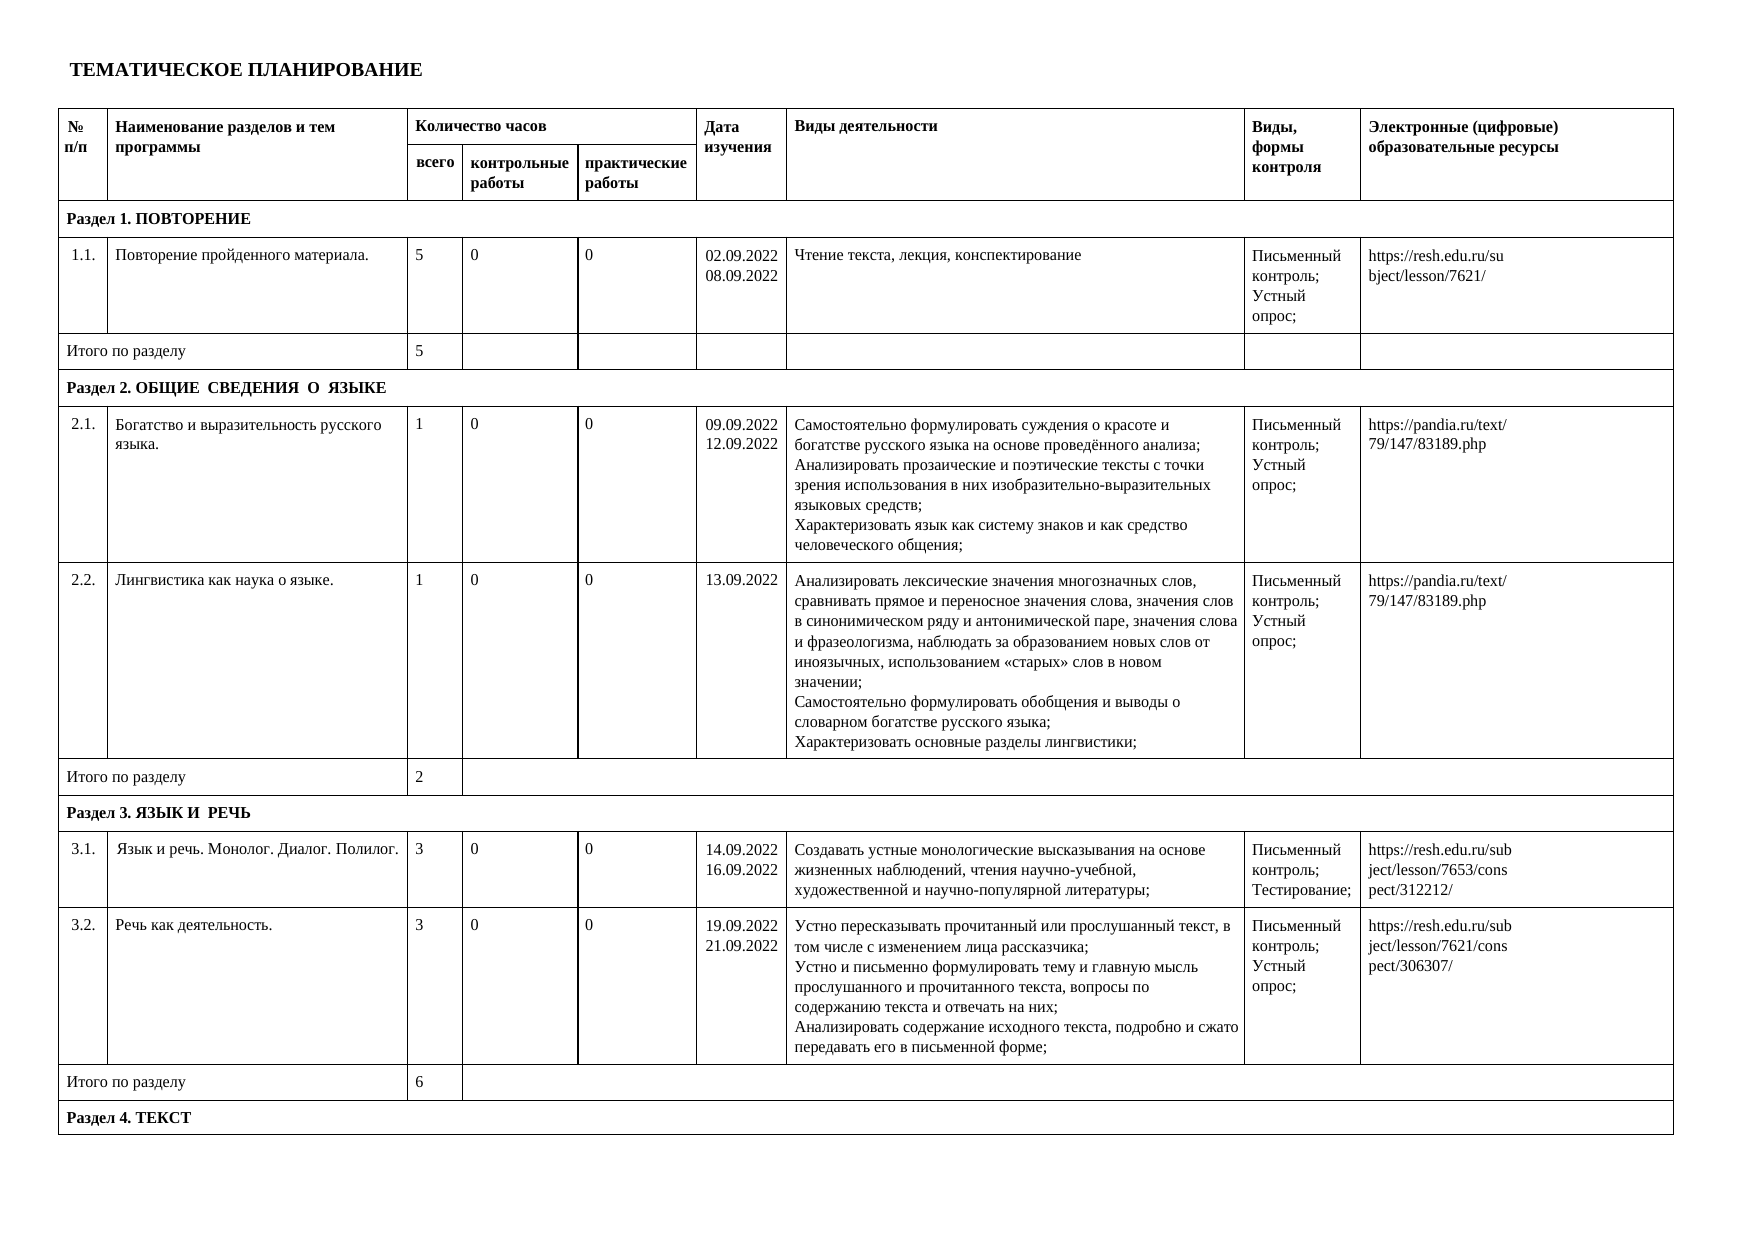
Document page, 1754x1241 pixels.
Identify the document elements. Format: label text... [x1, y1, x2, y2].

table_cell Самостоятельно формулировать суждения о красоте и богатстве русского языка на основе проведённого анализа; Анализировать прозаические и поэтические тексты с точки зрения использования в них изобразительно-выразительных языковых средств; Характеризовать язык как систему знаков и как средство человеческого общения; [787, 407, 1244, 562]
table_cell 3 [408, 908, 462, 1063]
table_cell 0 [579, 908, 696, 1063]
table_cell 14.09.2022 16.09.2022 [697, 832, 786, 907]
table_cell 3 [408, 832, 462, 907]
table_cell 1 [408, 407, 462, 562]
text ТЕМАТИЧЕСКОЕ ПЛАНИРОВАНИЕ [69, 59, 1687, 81]
table_cell 3.1. [59, 832, 107, 907]
table_cell 0 [463, 563, 577, 758]
table_cell [463, 1065, 1673, 1100]
table_cell Итого по разделу [59, 334, 407, 369]
table_cell Лингвистика как наука о языке. [108, 563, 407, 758]
table_cell [1245, 334, 1360, 369]
table_cell 13.09.2022 [697, 563, 786, 758]
table_cell 3.2. [59, 908, 107, 1063]
table_cell 09.09.2022 12.09.2022 [697, 407, 786, 562]
table_cell Анализировать лексические значения многозначных слов, сравнивать прямое и переносное значения слова, значения слов в синонимическом ряду и антонимической паре, значения слова и фразеологизма, наблюдать за образованием новых слов от иноязычных, использованием «старых» слов в новом значении; Cамостоятельно формулировать обобщения и выводы о словарном богатстве русского языка; Характеризовать основные разделы лингвистики; [787, 563, 1244, 758]
table_cell 2 [408, 759, 462, 794]
table_cell https://resh.edu.ru/sub ject/lesson/7621/cons pect/306307/ [1361, 908, 1673, 1063]
table_cell 1 [408, 563, 462, 758]
table_cell 5 [408, 334, 462, 369]
table_header Наименование разделов и тем программы [108, 109, 407, 200]
table_cell Раздел 2. ОБЩИЕ СВЕДЕНИЯ О ЯЗЫКЕ [59, 370, 1673, 406]
table_cell 1.1. [59, 238, 107, 333]
table_cell Письменный контроль; Устный опрос; [1245, 908, 1360, 1063]
table_cell 02.09.2022 08.09.2022 [697, 238, 786, 333]
table_header Количество часов [408, 109, 696, 144]
table_header Дата изучения [697, 109, 786, 200]
table_header Виды деятельности [787, 109, 1244, 200]
table_cell 0 [579, 832, 696, 907]
table_cell 5 [408, 238, 462, 333]
table_cell 2.1. [59, 407, 107, 562]
table_cell 0 [463, 238, 577, 333]
table_cell Чтение текста, лекция, конспектирование [787, 238, 1244, 333]
table_header Электронные (цифровые) образовательные ресурсы [1361, 109, 1673, 200]
table_cell [787, 334, 1244, 369]
table_cell [579, 334, 696, 369]
table_cell 0 [579, 238, 696, 333]
table_cell 2.2. [59, 563, 107, 758]
table_cell [463, 334, 577, 369]
table_cell Богатство и выразительность русского языка. [108, 407, 407, 562]
table_cell 0 [463, 908, 577, 1063]
table_cell 0 [463, 832, 577, 907]
table_cell практические работы [579, 145, 696, 200]
table_cell [463, 759, 1673, 794]
table_cell 0 [579, 407, 696, 562]
table_cell Письменный контроль; Тестирование; [1245, 832, 1360, 907]
table_cell Создавать устные монологические высказывания на основе жизненных наблюдений, чтения научно-учебной, художественной и научно-популярной литературы; [787, 832, 1244, 907]
table_cell [1361, 334, 1673, 369]
table_cell Итого по разделу [59, 1065, 407, 1100]
table_cell 0 [463, 407, 577, 562]
table_header № п/п [59, 109, 107, 200]
table_cell https://pandia.ru/text/ 79/147/83189.php [1361, 563, 1673, 758]
table_header Виды, формы контроля [1245, 109, 1360, 200]
table_cell https://resh.edu.ru/sub ject/lesson/7653/cons pect/312212/ [1361, 832, 1673, 907]
table_cell 6 [408, 1065, 462, 1100]
table_cell Речь как деятельность. [108, 908, 407, 1063]
table_cell Раздел 3. ЯЗЫК И РЕЧЬ [59, 796, 1673, 831]
table_cell Устно пересказывать прочитанный или прослушанный текст, в том числе с изменением лица рассказчика; Устно и письменно формулировать тему и главную мысль прослушанного и прочитанного текста, вопросы по содержанию текста и отвечать на них; Анализировать содержание исходного текста, подробно и сжато передавать его в письменной форме; [787, 908, 1244, 1063]
table_cell Язык и речь. Монолог. Диалог. Полилог. [108, 832, 407, 907]
table_cell Повторение пройденного материала. [108, 238, 407, 333]
table_cell Итого по разделу [59, 759, 407, 794]
table_cell Письменный контроль; Устный опрос; [1245, 238, 1360, 333]
table_cell Письменный контроль; Устный опрос; [1245, 407, 1360, 562]
table_cell всего [408, 145, 462, 200]
table_cell Раздел 4. ТЕКСТ [59, 1101, 1673, 1134]
table_cell Раздел 1. ПОВТОРЕНИЕ [59, 201, 1673, 237]
table_cell контрольные работы [463, 145, 577, 200]
table_cell Письменный контроль; Устный опрос; [1245, 563, 1360, 758]
table_cell 0 [579, 563, 696, 758]
table_cell https://pandia.ru/text/ 79/147/83189.php [1361, 407, 1673, 562]
table_cell [697, 334, 786, 369]
table_cell https://resh.edu.ru/su bject/lesson/7621/ [1361, 238, 1673, 333]
table_cell 19.09.2022 21.09.2022 [697, 908, 786, 1063]
